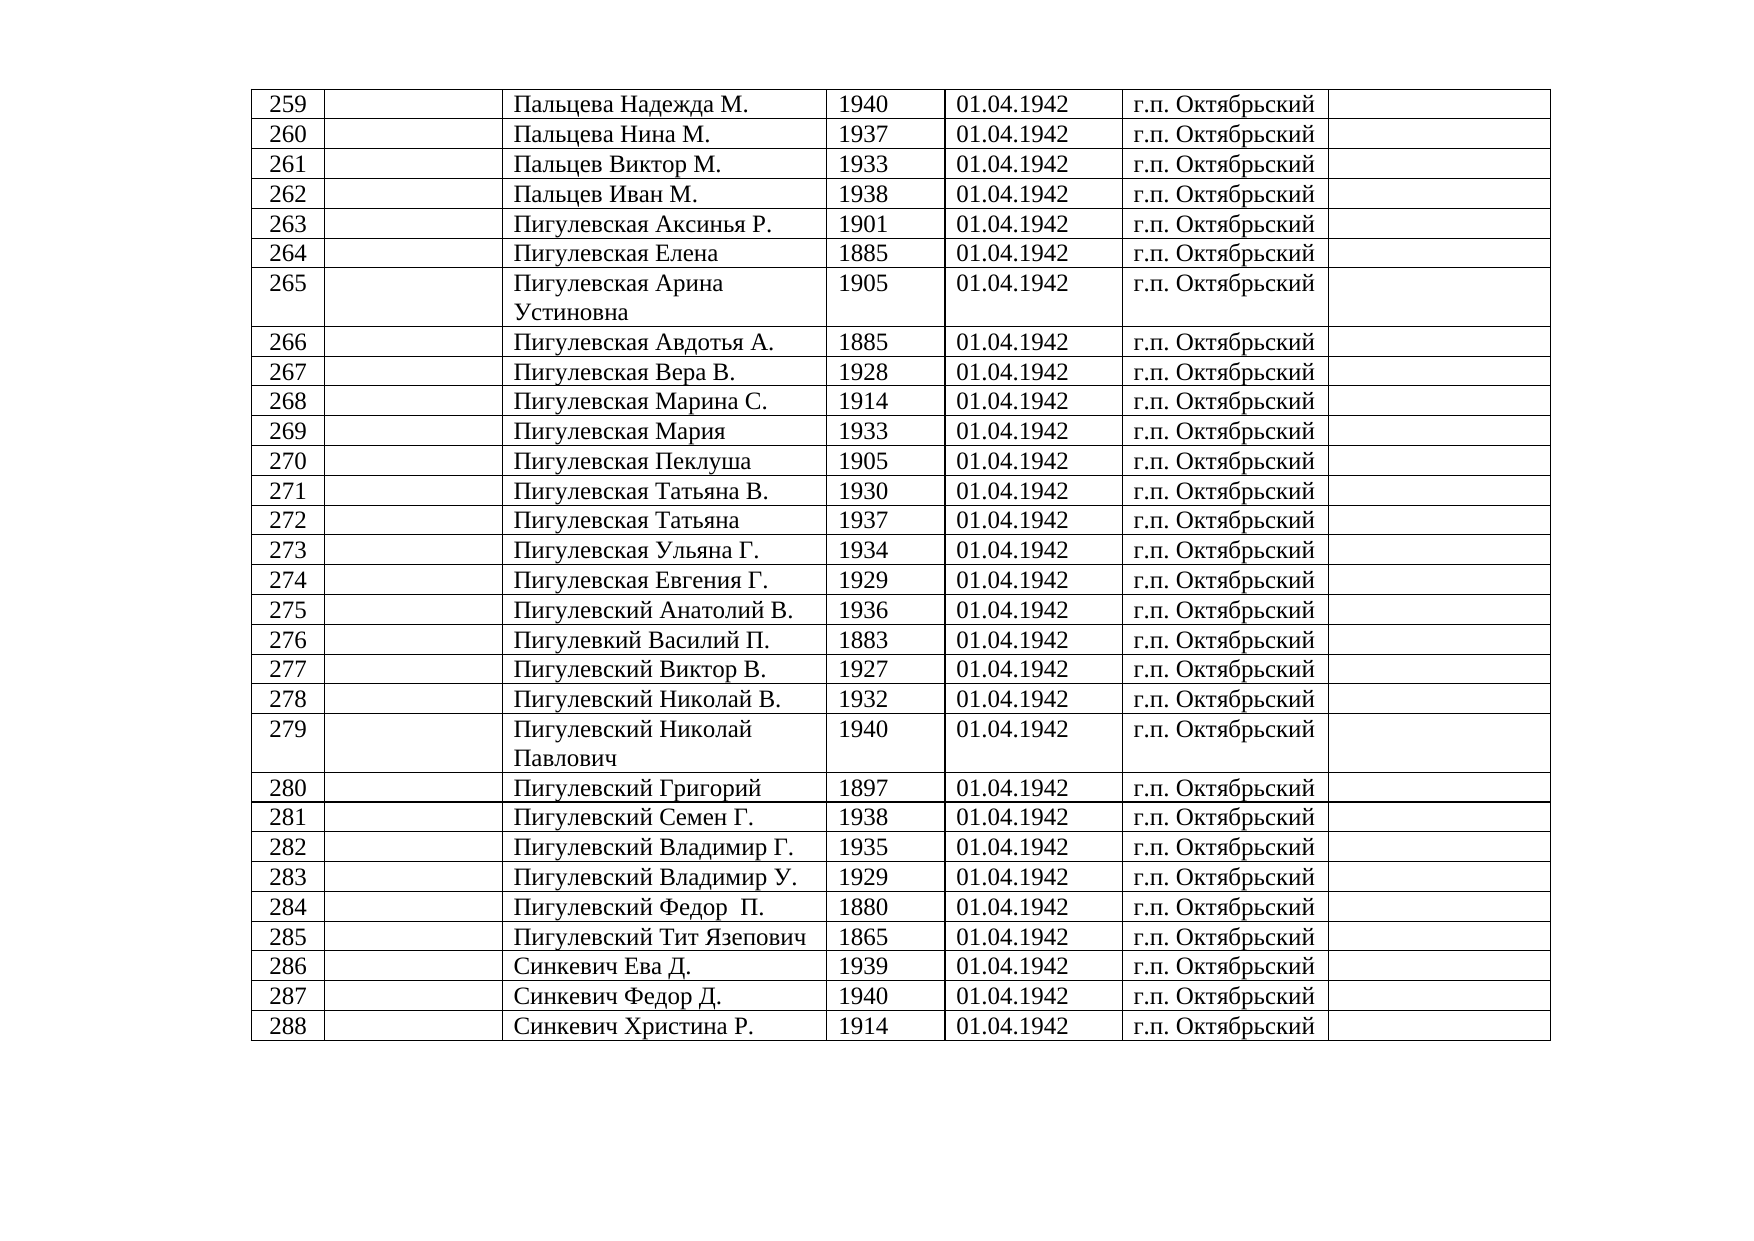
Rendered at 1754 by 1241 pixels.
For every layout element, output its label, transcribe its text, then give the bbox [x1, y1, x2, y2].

table_cell 01.04.1942 [946, 149, 1122, 178]
table_cell 01.04.1942 [946, 714, 1122, 772]
table_cell 1940 [827, 714, 944, 772]
table_cell г.п. Октябрьский [1123, 476, 1328, 504]
table_cell [325, 476, 502, 504]
table_cell г.п. Октябрьский [1123, 535, 1328, 564]
table_cell г.п. Октябрьский [1123, 862, 1328, 891]
table_cell 01.04.1942 [946, 655, 1122, 683]
table_cell Пальцев Иван М. [503, 179, 826, 208]
table_cell 01.04.1942 [946, 357, 1122, 385]
table_cell 1905 [827, 268, 944, 326]
table_cell [1329, 803, 1550, 831]
table_cell [1329, 268, 1550, 326]
table_cell 1933 [827, 149, 944, 178]
table_cell [1329, 386, 1550, 415]
table_cell [1329, 90, 1550, 118]
table_cell Пальцев Виктор М. [503, 149, 826, 178]
table_cell г.п. Октябрьский [1123, 714, 1328, 772]
table_cell г.п. Октябрьский [1123, 951, 1328, 980]
table_cell г.п. Октябрьский [1123, 625, 1328, 653]
table_cell 01.04.1942 [946, 773, 1122, 801]
table_cell Пигулевский Тит Язепович [503, 922, 826, 950]
table_cell Пигулевский Анатолий В. [503, 595, 826, 624]
table_cell 01.04.1942 [946, 535, 1122, 564]
table_cell 01.04.1942 [946, 268, 1122, 326]
table_cell 01.04.1942 [946, 922, 1122, 950]
table_cell 1928 [827, 357, 944, 385]
table_cell Пигулевская Аксинья Р. [503, 209, 826, 237]
table_cell 1937 [827, 119, 944, 148]
table_cell 285 [252, 922, 324, 950]
table_cell Пигулевская Арина Устиновна [503, 268, 826, 326]
table_cell 261 [252, 149, 324, 178]
table_cell 01.04.1942 [946, 625, 1122, 653]
table_cell [1329, 655, 1550, 683]
table_cell Пигулевкий Василий П. [503, 625, 826, 653]
table_cell 1938 [827, 179, 944, 208]
table_cell Пигулевская Вера В. [503, 357, 826, 385]
table_cell Пигулевский Николай Павлович [503, 714, 826, 772]
table_cell 1938 [827, 803, 944, 831]
table_cell 1897 [827, 773, 944, 801]
table_cell 1940 [827, 981, 944, 1010]
table_cell Пигулевская Ульяна Г. [503, 535, 826, 564]
table_cell 1940 [827, 90, 944, 118]
table_cell Пигулевская Елена [503, 239, 826, 267]
table_cell 01.04.1942 [946, 416, 1122, 445]
table_cell 1883 [827, 625, 944, 653]
table_cell г.п. Октябрьский [1123, 416, 1328, 445]
table_cell 01.04.1942 [946, 803, 1122, 831]
table_cell г.п. Октябрьский [1123, 684, 1328, 713]
table_cell 286 [252, 951, 324, 980]
table_cell [1329, 416, 1550, 445]
table_cell [1329, 209, 1550, 237]
table_cell 1937 [827, 506, 944, 534]
table_cell [1329, 892, 1550, 921]
table_cell 1935 [827, 832, 944, 861]
table_cell [325, 90, 502, 118]
table_cell [325, 446, 502, 475]
table_cell [325, 179, 502, 208]
table_cell г.п. Октябрьский [1123, 506, 1328, 534]
table_cell [325, 1011, 502, 1040]
table_cell 269 [252, 416, 324, 445]
table_cell Пигулевская Татьяна [503, 506, 826, 534]
table_cell г.п. Октябрьский [1123, 595, 1328, 624]
table_cell г.п. Октябрьский [1123, 832, 1328, 861]
table_cell [325, 862, 502, 891]
table_cell 260 [252, 119, 324, 148]
table_cell 1936 [827, 595, 944, 624]
table_cell [1329, 922, 1550, 950]
table_cell [325, 268, 502, 326]
table_cell г.п. Октябрьский [1123, 386, 1328, 415]
table_cell [1329, 357, 1550, 385]
table_cell 281 [252, 803, 324, 831]
table_cell 01.04.1942 [946, 892, 1122, 921]
table_cell [1329, 535, 1550, 564]
table_cell [1329, 981, 1550, 1010]
table_cell [1329, 714, 1550, 772]
table_cell г.п. Октябрьский [1123, 119, 1328, 148]
table_cell 01.04.1942 [946, 951, 1122, 980]
table_cell [325, 655, 502, 683]
table_cell г.п. Октябрьский [1123, 239, 1328, 267]
table_cell [1329, 1011, 1550, 1040]
table_cell г.п. Октябрьский [1123, 981, 1328, 1010]
table_cell 1934 [827, 535, 944, 564]
table_cell [325, 535, 502, 564]
table_cell [1329, 446, 1550, 475]
table_cell г.п. Октябрьский [1123, 268, 1328, 326]
table_cell 262 [252, 179, 324, 208]
table_cell 274 [252, 565, 324, 594]
table_cell 273 [252, 535, 324, 564]
table_cell 1885 [827, 327, 944, 356]
table_cell 284 [252, 892, 324, 921]
table_cell 277 [252, 655, 324, 683]
table_cell [325, 922, 502, 950]
table_cell [325, 951, 502, 980]
table_cell 1939 [827, 951, 944, 980]
table_cell Синкевич Федор Д. [503, 981, 826, 1010]
table_cell г.п. Октябрьский [1123, 149, 1328, 178]
table_cell [325, 625, 502, 653]
table_cell г.п. Октябрьский [1123, 922, 1328, 950]
table_cell 279 [252, 714, 324, 772]
table_cell [325, 892, 502, 921]
table_cell [325, 506, 502, 534]
table_cell [325, 595, 502, 624]
table_cell 01.04.1942 [946, 506, 1122, 534]
table_cell 01.04.1942 [946, 862, 1122, 891]
table_cell 01.04.1942 [946, 565, 1122, 594]
table_cell [325, 416, 502, 445]
table_cell [1329, 832, 1550, 861]
table_cell 01.04.1942 [946, 209, 1122, 237]
table_cell Пигулевский Владимир У. [503, 862, 826, 891]
table_cell 1905 [827, 446, 944, 475]
table_cell 1929 [827, 565, 944, 594]
table_cell [1329, 625, 1550, 653]
table_cell г.п. Октябрьский [1123, 327, 1328, 356]
table_cell 259 [252, 90, 324, 118]
table_cell 275 [252, 595, 324, 624]
table_cell г.п. Октябрьский [1123, 209, 1328, 237]
table_cell 266 [252, 327, 324, 356]
table_cell [325, 981, 502, 1010]
table_cell 1927 [827, 655, 944, 683]
table_cell [325, 119, 502, 148]
table_cell [1329, 951, 1550, 980]
table_cell 1929 [827, 862, 944, 891]
table_cell 1933 [827, 416, 944, 445]
table_cell Пигулевский Виктор В. [503, 655, 826, 683]
table_cell 1914 [827, 1011, 944, 1040]
table_cell 287 [252, 981, 324, 1010]
table_cell Пигулевский Николай В. [503, 684, 826, 713]
table_cell [325, 386, 502, 415]
table_cell 1932 [827, 684, 944, 713]
table_cell 278 [252, 684, 324, 713]
table_cell [325, 565, 502, 594]
table_cell [325, 684, 502, 713]
table_cell 01.04.1942 [946, 981, 1122, 1010]
table_cell Пигулевская Евгения Г. [503, 565, 826, 594]
table_cell 271 [252, 476, 324, 504]
table_cell 01.04.1942 [946, 179, 1122, 208]
table_cell 288 [252, 1011, 324, 1040]
table_cell [325, 149, 502, 178]
table_cell [325, 714, 502, 772]
table_cell Пальцева Надежда М. [503, 90, 826, 118]
table_cell 1880 [827, 892, 944, 921]
table_cell 01.04.1942 [946, 386, 1122, 415]
table_cell [1329, 327, 1550, 356]
table_cell г.п. Октябрьский [1123, 90, 1328, 118]
table_cell Пигулевский Федор П. [503, 892, 826, 921]
table_cell [1329, 506, 1550, 534]
table_cell 1930 [827, 476, 944, 504]
table_cell 268 [252, 386, 324, 415]
table_cell г.п. Октябрьский [1123, 773, 1328, 801]
table_cell 263 [252, 209, 324, 237]
table_cell 272 [252, 506, 324, 534]
table_cell 283 [252, 862, 324, 891]
table_cell Пигулевская Авдотья А. [503, 327, 826, 356]
table_cell [325, 209, 502, 237]
table_cell [325, 803, 502, 831]
table_cell Пигулевский Семен Г. [503, 803, 826, 831]
table_cell Пальцева Нина М. [503, 119, 826, 148]
table_cell [1329, 239, 1550, 267]
table_cell Пигулевская Пеклуша [503, 446, 826, 475]
table_cell 01.04.1942 [946, 684, 1122, 713]
table_cell 01.04.1942 [946, 239, 1122, 267]
table_cell Пигулевская Мария [503, 416, 826, 445]
table_cell [1329, 773, 1550, 801]
table_cell 01.04.1942 [946, 595, 1122, 624]
table_cell 01.04.1942 [946, 446, 1122, 475]
table_cell 276 [252, 625, 324, 653]
table_cell Пигулевский Владимир Г. [503, 832, 826, 861]
table_cell 267 [252, 357, 324, 385]
table_cell 01.04.1942 [946, 90, 1122, 118]
table_cell 1901 [827, 209, 944, 237]
table_cell [325, 357, 502, 385]
table_cell г.п. Октябрьский [1123, 357, 1328, 385]
table_cell 1865 [827, 922, 944, 950]
table_cell Синкевич Ева Д. [503, 951, 826, 980]
table_cell [1329, 565, 1550, 594]
table_cell Пигулевская Татьяна В. [503, 476, 826, 504]
table_cell [1329, 862, 1550, 891]
table_cell 282 [252, 832, 324, 861]
table_cell [1329, 179, 1550, 208]
table_cell [325, 239, 502, 267]
table_cell [1329, 119, 1550, 148]
table_cell г.п. Октябрьский [1123, 565, 1328, 594]
table_cell г.п. Октябрьский [1123, 655, 1328, 683]
table_cell [1329, 476, 1550, 504]
table_cell 270 [252, 446, 324, 475]
table_cell [1329, 595, 1550, 624]
table_cell 1914 [827, 386, 944, 415]
table_cell 01.04.1942 [946, 1011, 1122, 1040]
table_cell 1885 [827, 239, 944, 267]
table_cell г.п. Октябрьский [1123, 446, 1328, 475]
table_cell Синкевич Христина Р. [503, 1011, 826, 1040]
table_cell 01.04.1942 [946, 327, 1122, 356]
table_cell 01.04.1942 [946, 119, 1122, 148]
table_cell 01.04.1942 [946, 832, 1122, 861]
table_cell [325, 832, 502, 861]
table_cell [325, 773, 502, 801]
table_cell г.п. Октябрьский [1123, 1011, 1328, 1040]
table_cell 264 [252, 239, 324, 267]
table_cell г.п. Октябрьский [1123, 892, 1328, 921]
table_cell 01.04.1942 [946, 476, 1122, 504]
table_cell 280 [252, 773, 324, 801]
table_cell г.п. Октябрьский [1123, 179, 1328, 208]
table_cell [325, 327, 502, 356]
table_cell Пигулевская Марина С. [503, 386, 826, 415]
table_cell [1329, 149, 1550, 178]
table_cell Пигулевский Григорий [503, 773, 826, 801]
table_cell [1329, 684, 1550, 713]
table_cell г.п. Октябрьский [1123, 803, 1328, 831]
table_cell 265 [252, 268, 324, 326]
